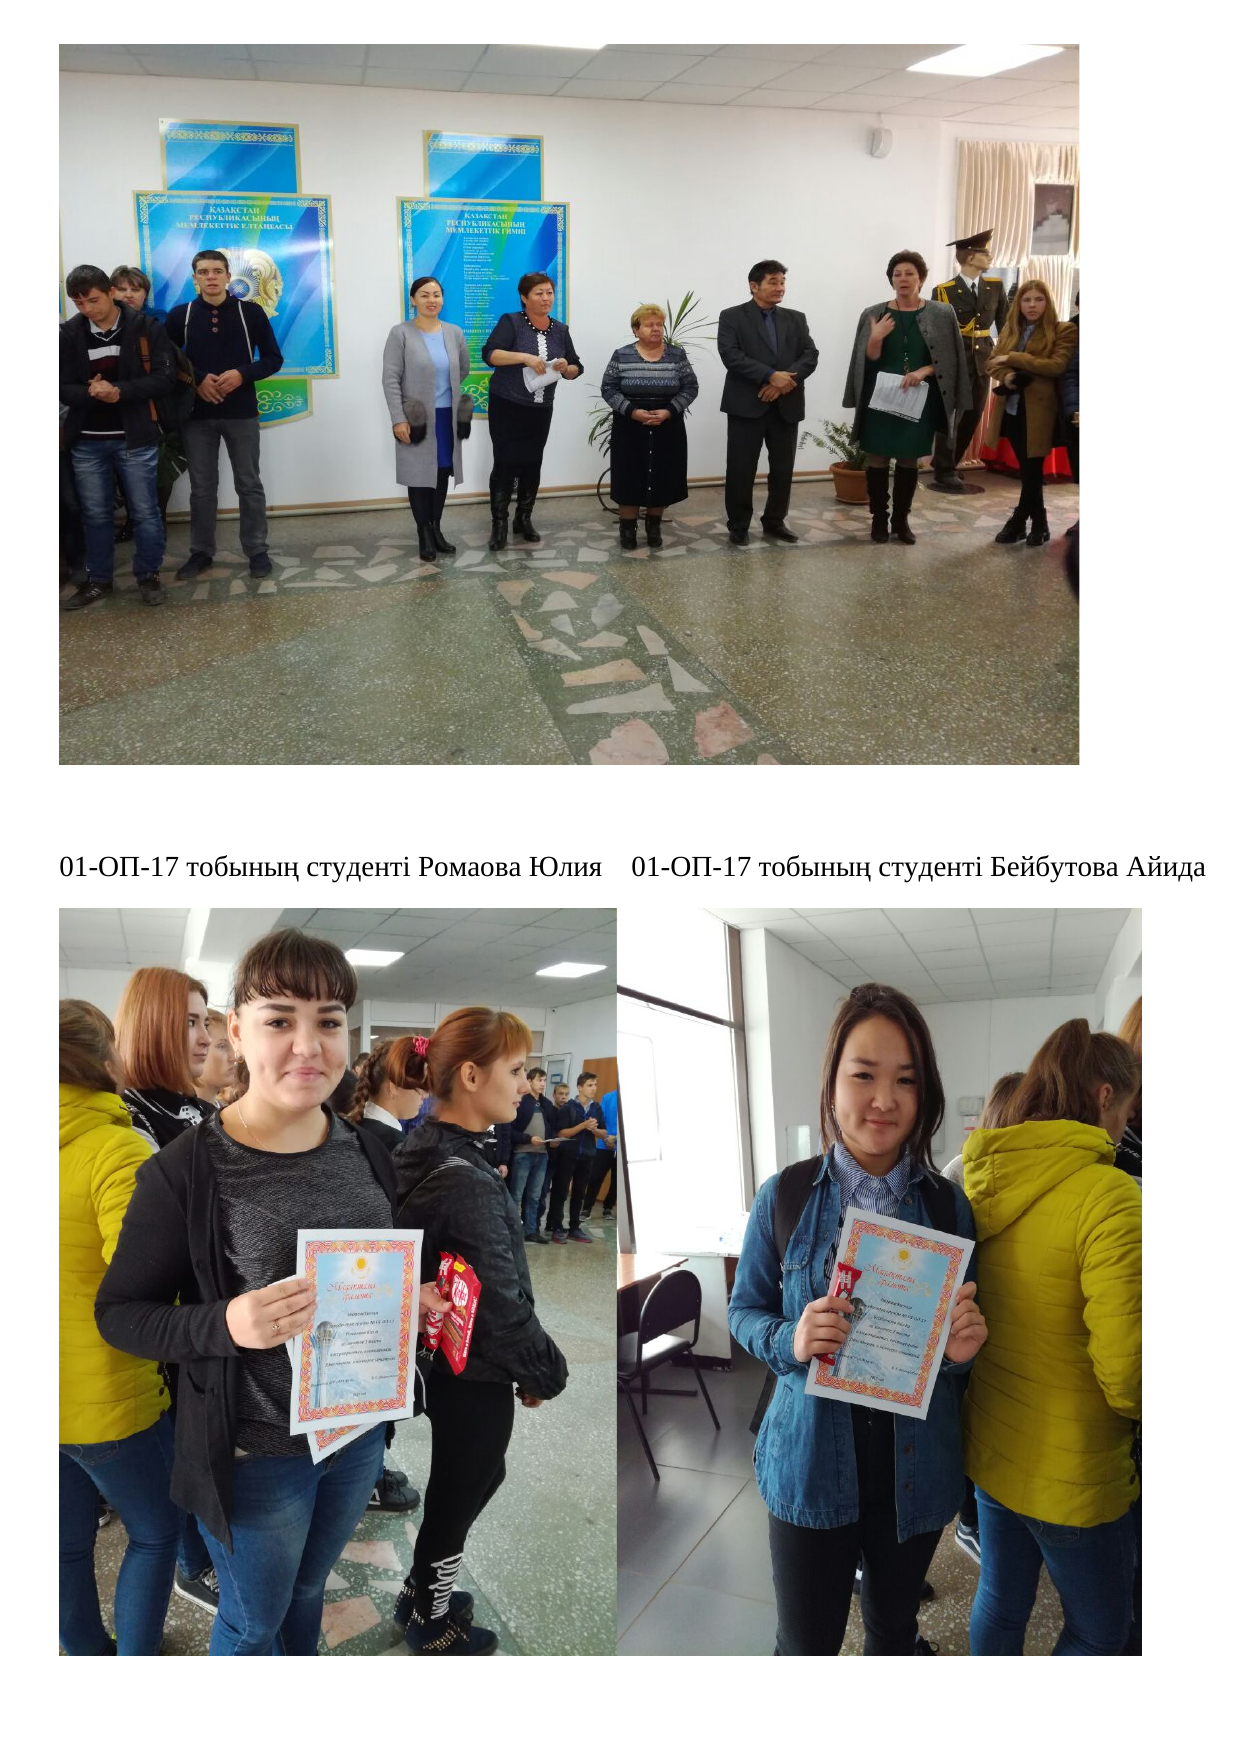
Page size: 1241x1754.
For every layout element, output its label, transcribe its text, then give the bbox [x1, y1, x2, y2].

picture [59, 44, 1080, 765]
text 01-ОП-17 тобының студенті Ромаова Юлия 01-ОП-17 тобының студенті Бейбутова Айида [59, 849, 1211, 883]
picture [59, 908, 1142, 1656]
